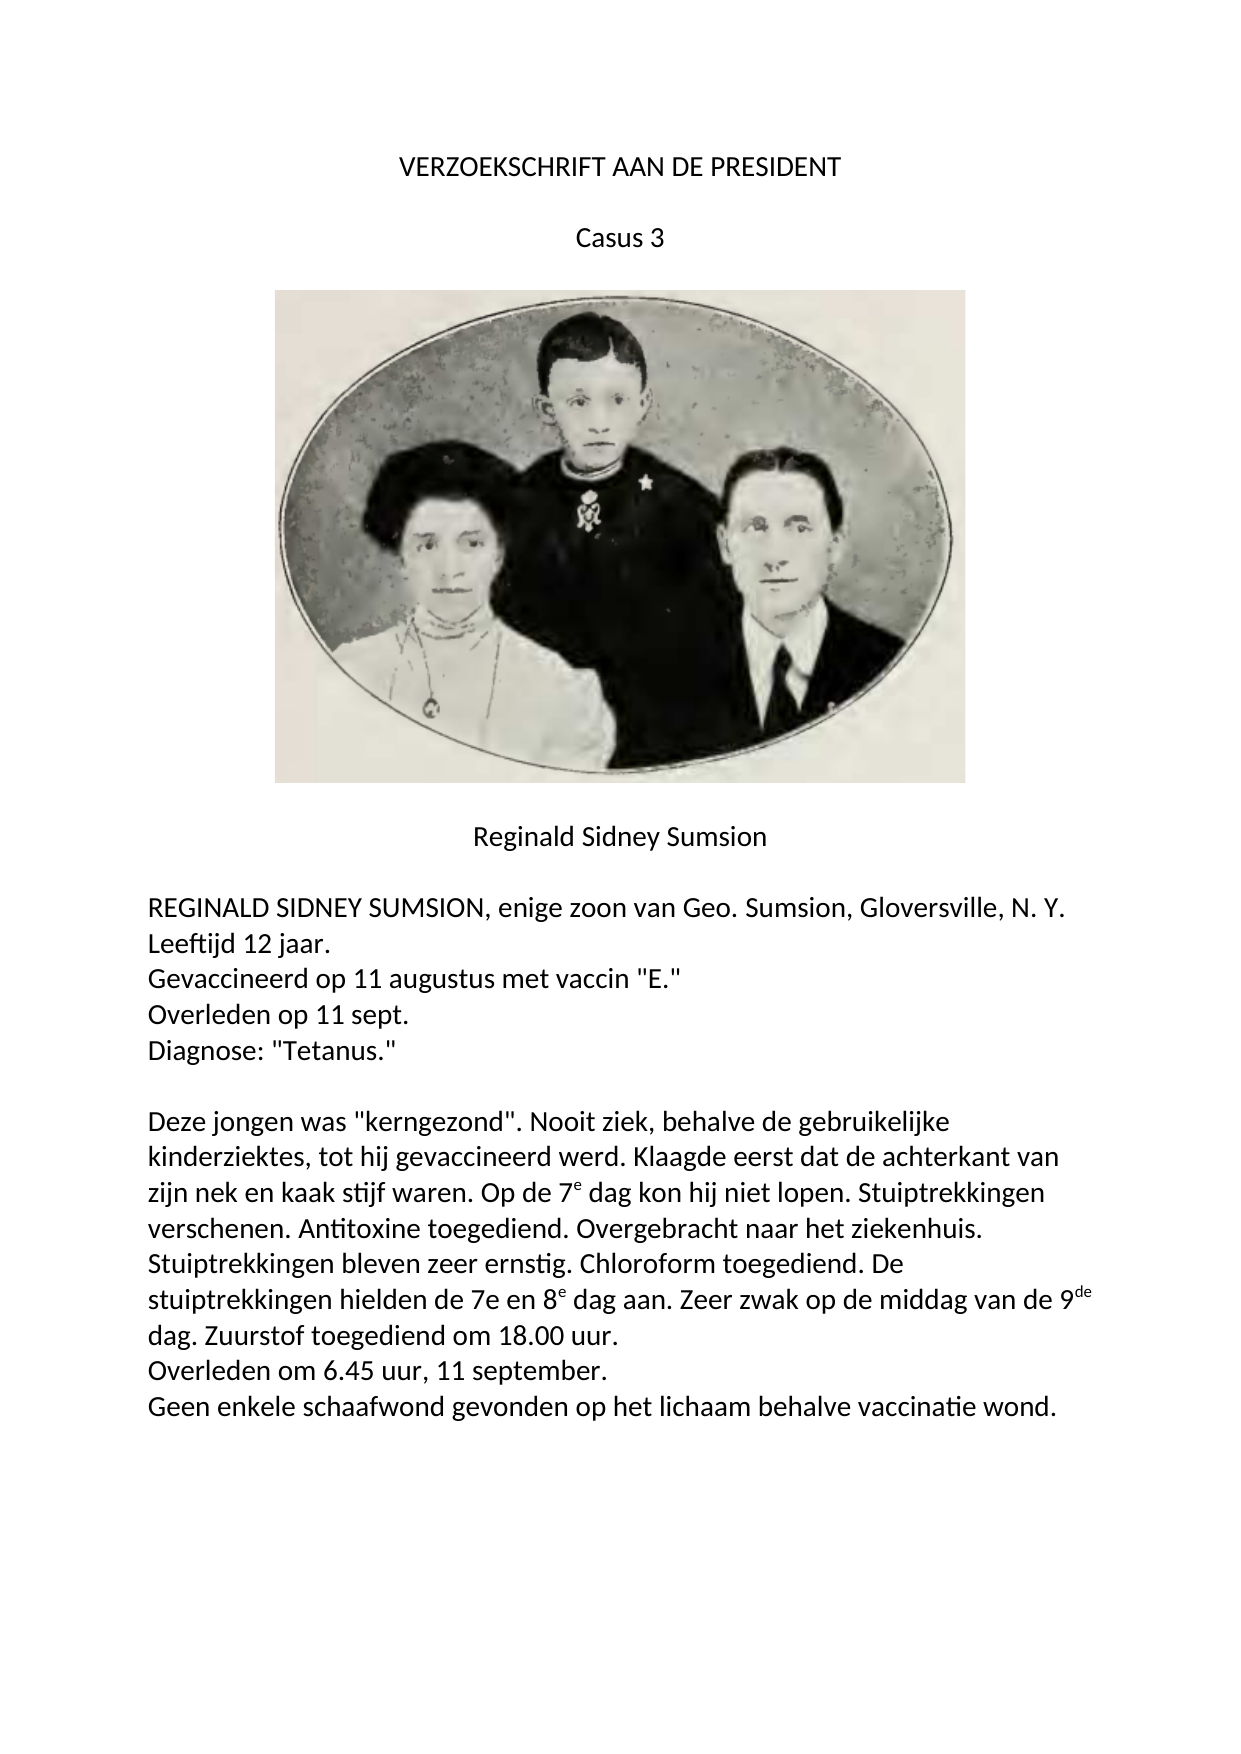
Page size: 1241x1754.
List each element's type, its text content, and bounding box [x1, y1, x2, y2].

text Reginald Sidney Sumsion [148, 818, 1093, 853]
text Gevaccineerd op 11 augustus met vaccin "E." [148, 960, 1093, 996]
text VERZOEKSCHRIFT AAN DE PRESIDENT [148, 148, 1093, 183]
text Casus 3 [148, 219, 1093, 254]
text Geen enkele schaafwond gevonden op het lichaam behalve vaccinatie wond. [148, 1388, 1093, 1423]
text Deze jongen was "kerngezond". Nooit ziek, behalve de gebruikelijke kinderziektes, tot hij gevaccineerd werd. Klaagde eerst dat de achterkant van zijn nek en kaak stijf waren. Op de 7e dag kon hij niet lopen. Stuiptrekkingen verschenen. Antitoxine toegediend. Overgebracht naar het ziekenhuis. Stuiptrekkingen bleven zeer ernstig. Chloroform toegediend. De stuiptrekkingen hielden de 7e en 8e dag aan. Zeer zwak op de middag van de 9de dag. Zuurstof toegediend om 18.00 uur. [148, 1103, 1093, 1352]
picture [274, 290, 966, 783]
text Diagnose: "Tetanus." [148, 1032, 1093, 1067]
text Overleden om 6.45 uur, 11 september. [148, 1352, 1093, 1388]
text Leeftijd 12 jaar. [148, 925, 1093, 960]
text Overleden op 11 sept. [148, 996, 1093, 1032]
text REGINALD SIDNEY SUMSION, enige zoon van Geo. Sumsion, Gloversville, N. Y. [148, 889, 1093, 925]
